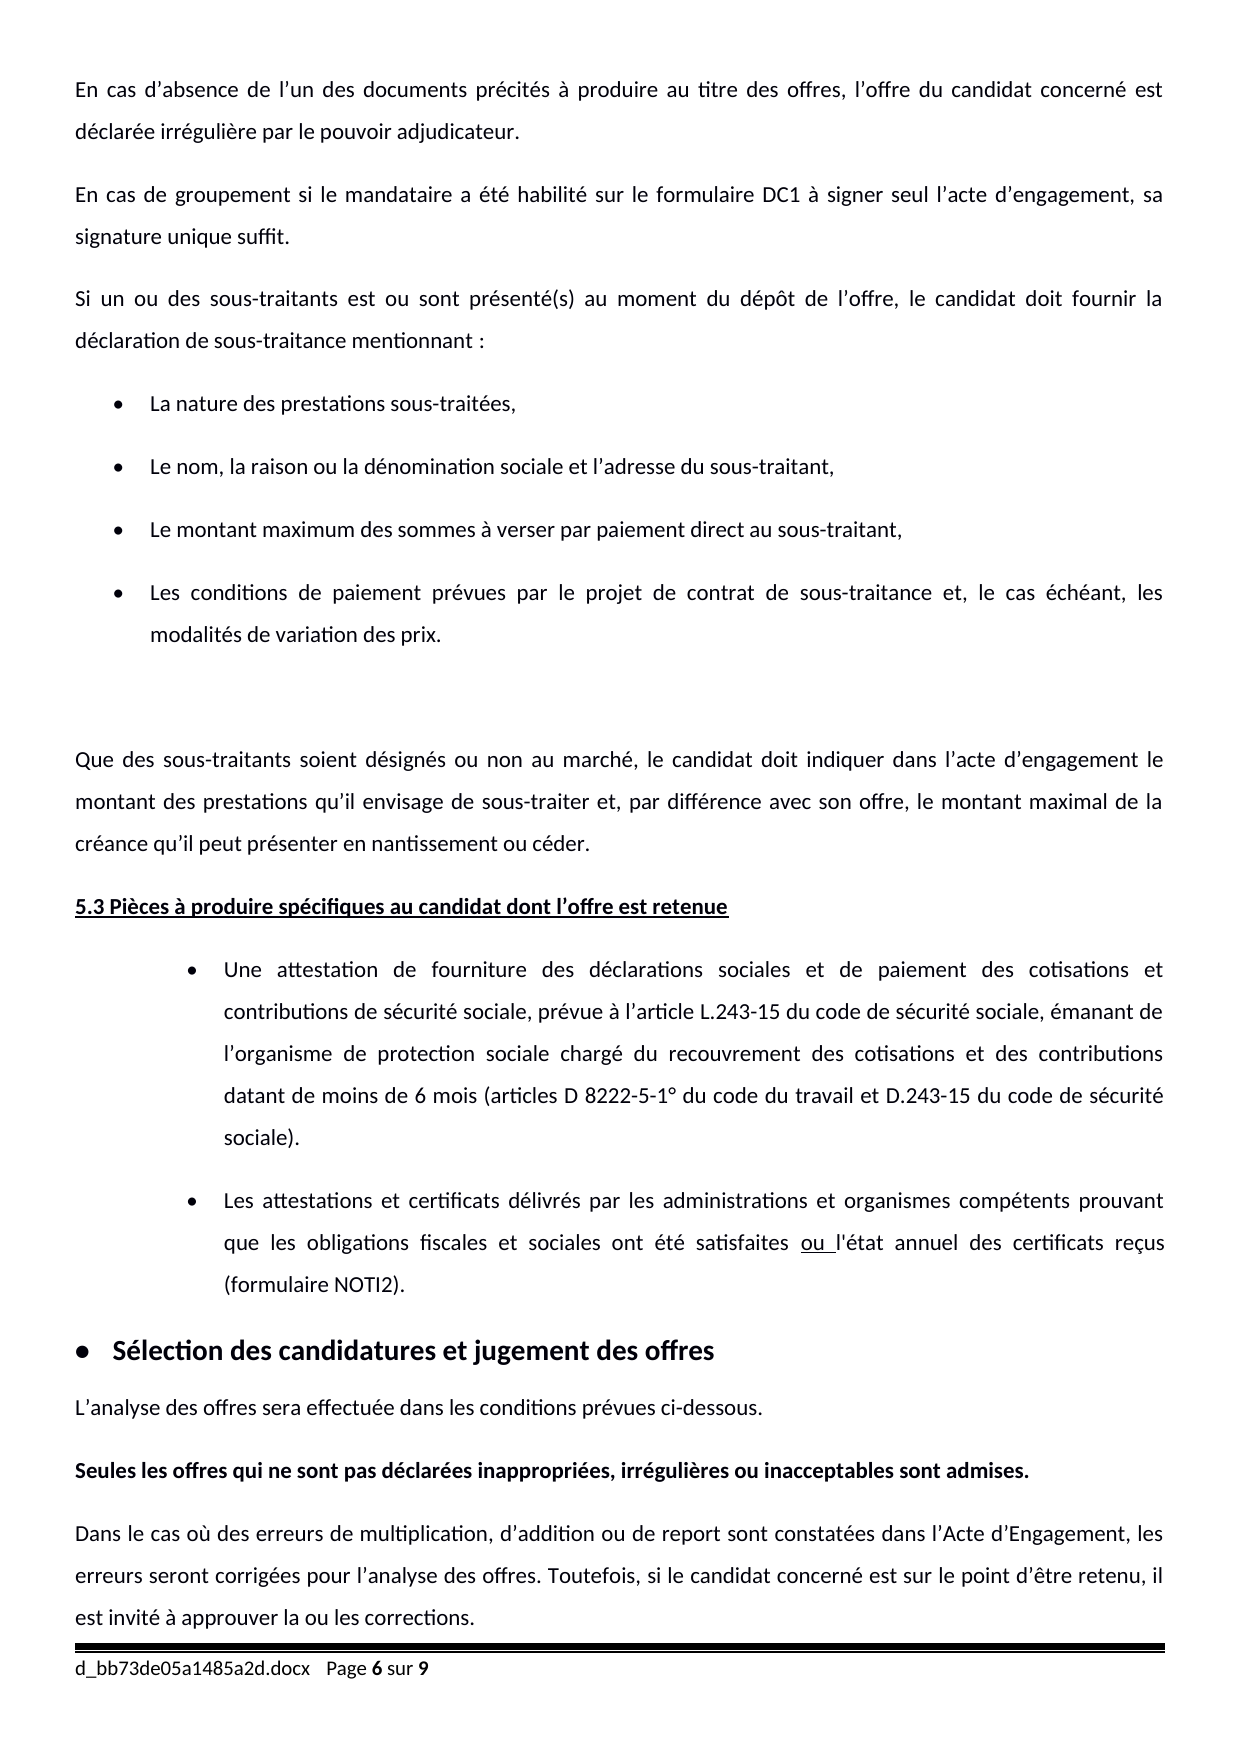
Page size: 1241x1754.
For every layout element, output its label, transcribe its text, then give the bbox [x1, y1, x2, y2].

text 5.3 Pièces à produire spécifiques au candidat dont l’offre est retenue [75, 892, 1165, 920]
text En cas de groupement si le mandataire a été habilité sur le formulaire DC1 à signer seul l’acte d’engagement, sa signature unique suffit. [75, 180, 1165, 250]
list Le montant maximum des sommes à verser par paiement direct au sous-traitant, [112, 515, 1165, 543]
list Le nom, la raison ou la dénomination sociale et l’adresse du sous-traitant, [112, 452, 1165, 480]
list Les attestations et certificats délivrés par les administrations et organismes compétents prouvant que les obligations fiscales et sociales ont été satisfaites ou l'état annuel des certificats reçus (formulaire NOTI2). [186, 1186, 1165, 1298]
text Que des sous-traitants soient désignés ou non au marché, le candidat doit indiquer dans l’acte d’engagement le montant des prestations qu’il envisage de sous-traiter et, par différence avec son offre, le montant maximal de la créance qu’il peut présenter en nantissement ou céder. [75, 745, 1165, 857]
list Une attestation de fourniture des déclarations sociales et de paiement des cotisations et contributions de sécurité sociale, prévue à l’article L.243-15 du code de sécurité sociale, émanant de l’organisme de protection sociale chargé du recouvrement des cotisations et des contributions datant de moins de 6 mois (articles D 8222-5-1° du code du travail et D.243-15 du code de sécurité sociale). [186, 955, 1165, 1151]
text En cas d’absence de l’un des documents précités à produire au titre des offres, l’offre du candidat concerné est déclarée irrégulière par le pouvoir adjudicateur. [75, 75, 1165, 145]
list La nature des prestations sous-traitées, [112, 389, 1165, 417]
text Seules les offres qui ne sont pas déclarées inappropriées, irrégulières ou inacceptables sont admises. [75, 1456, 1165, 1484]
text Dans le cas où des erreurs de multiplication, d’addition ou de report sont constatées dans l’Acte d’Engagement, les erreurs seront corrigées pour l’analyse des offres. Toutefois, si le candidat concerné est sur le point d’être retenu, il est invité à approuver la ou les corrections. [75, 1519, 1165, 1631]
list Les conditions de paiement prévues par le projet de contrat de sous-traitance et, le cas échéant, les modalités de variation des prix. [112, 578, 1165, 648]
text L’analyse des offres sera effectuée dans les conditions prévues ci-dessous. [75, 1393, 1165, 1421]
list Sélection des candidatures et jugement des offres [75, 1332, 1165, 1368]
text Si un ou des sous-traitants est ou sont présenté(s) au moment du dépôt de l’offre, le candidat doit fournir la déclaration de sous-traitance mentionnant : [75, 284, 1165, 354]
